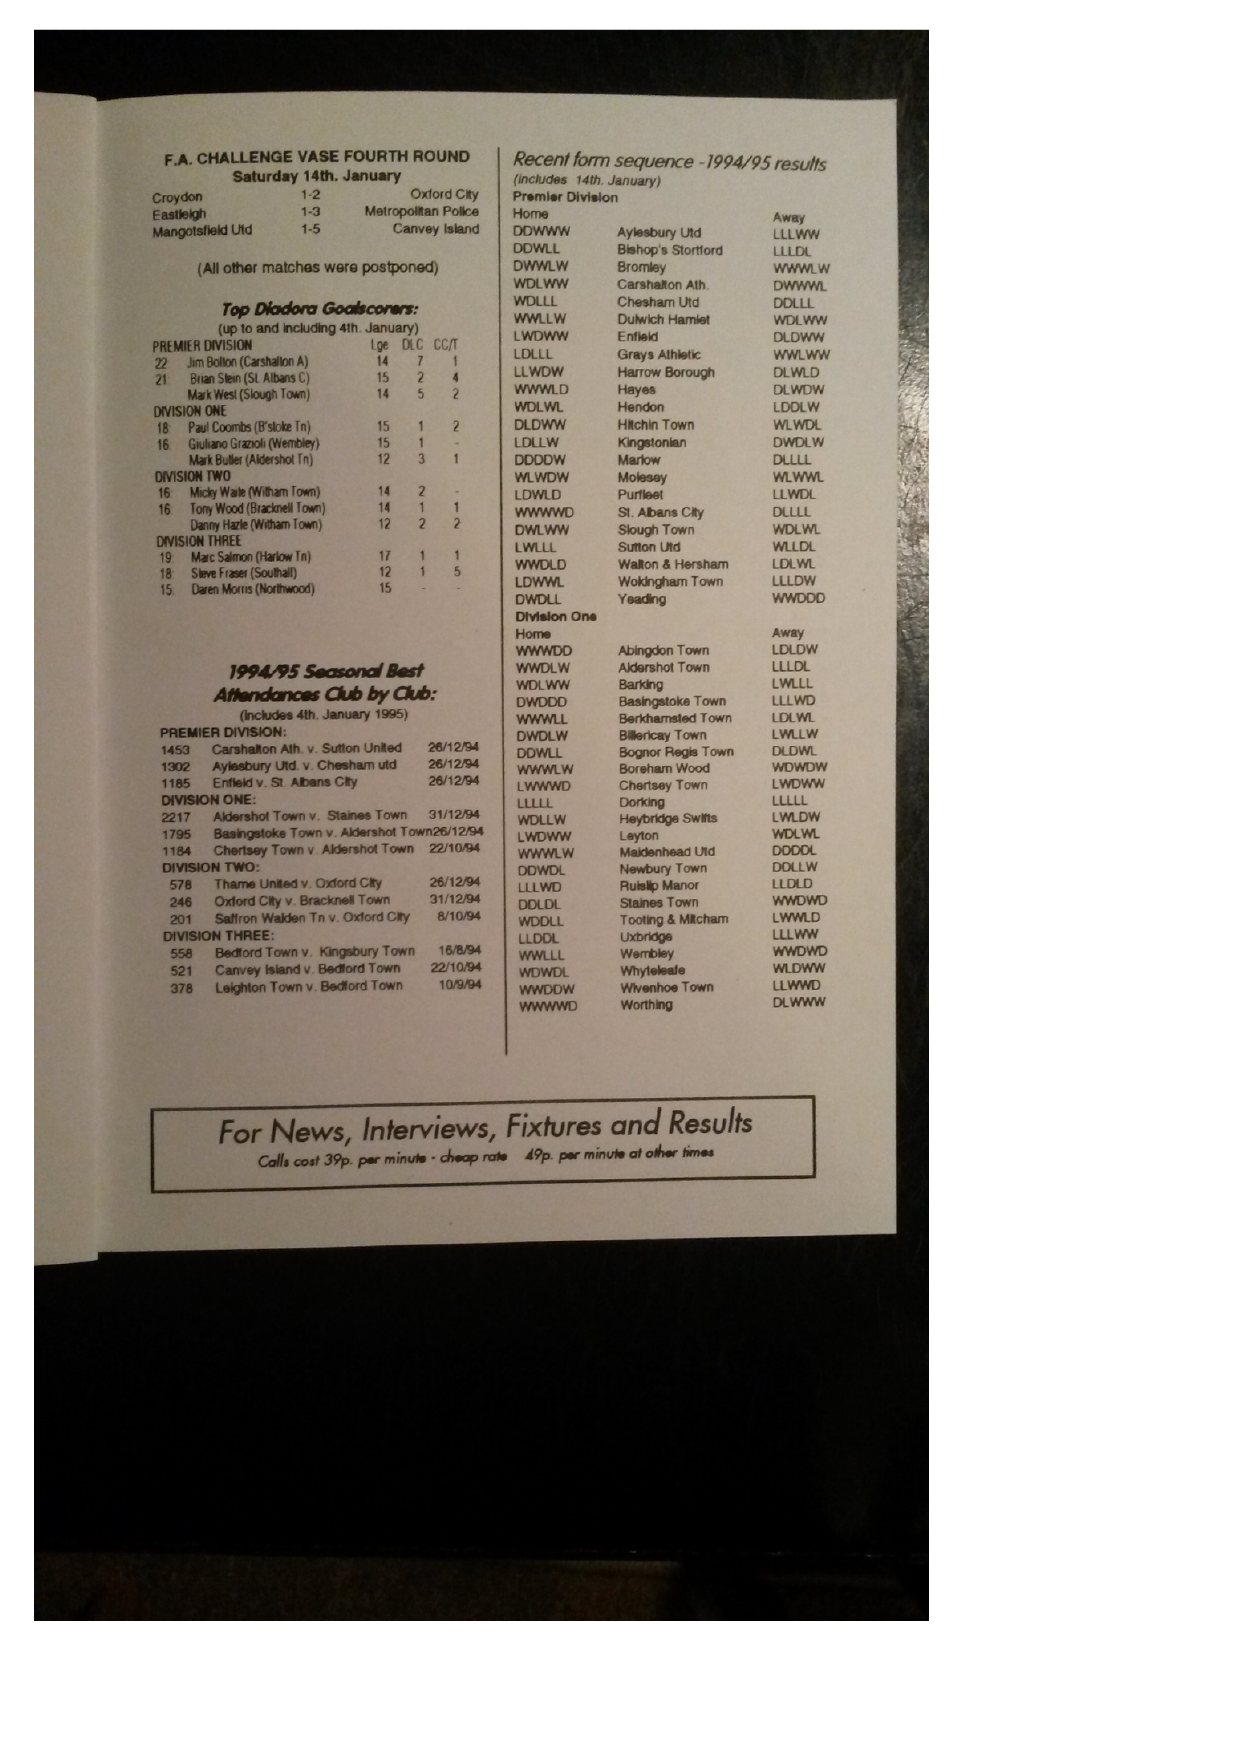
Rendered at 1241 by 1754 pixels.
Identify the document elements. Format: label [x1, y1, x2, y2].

picture [35, 31, 929, 1621]
